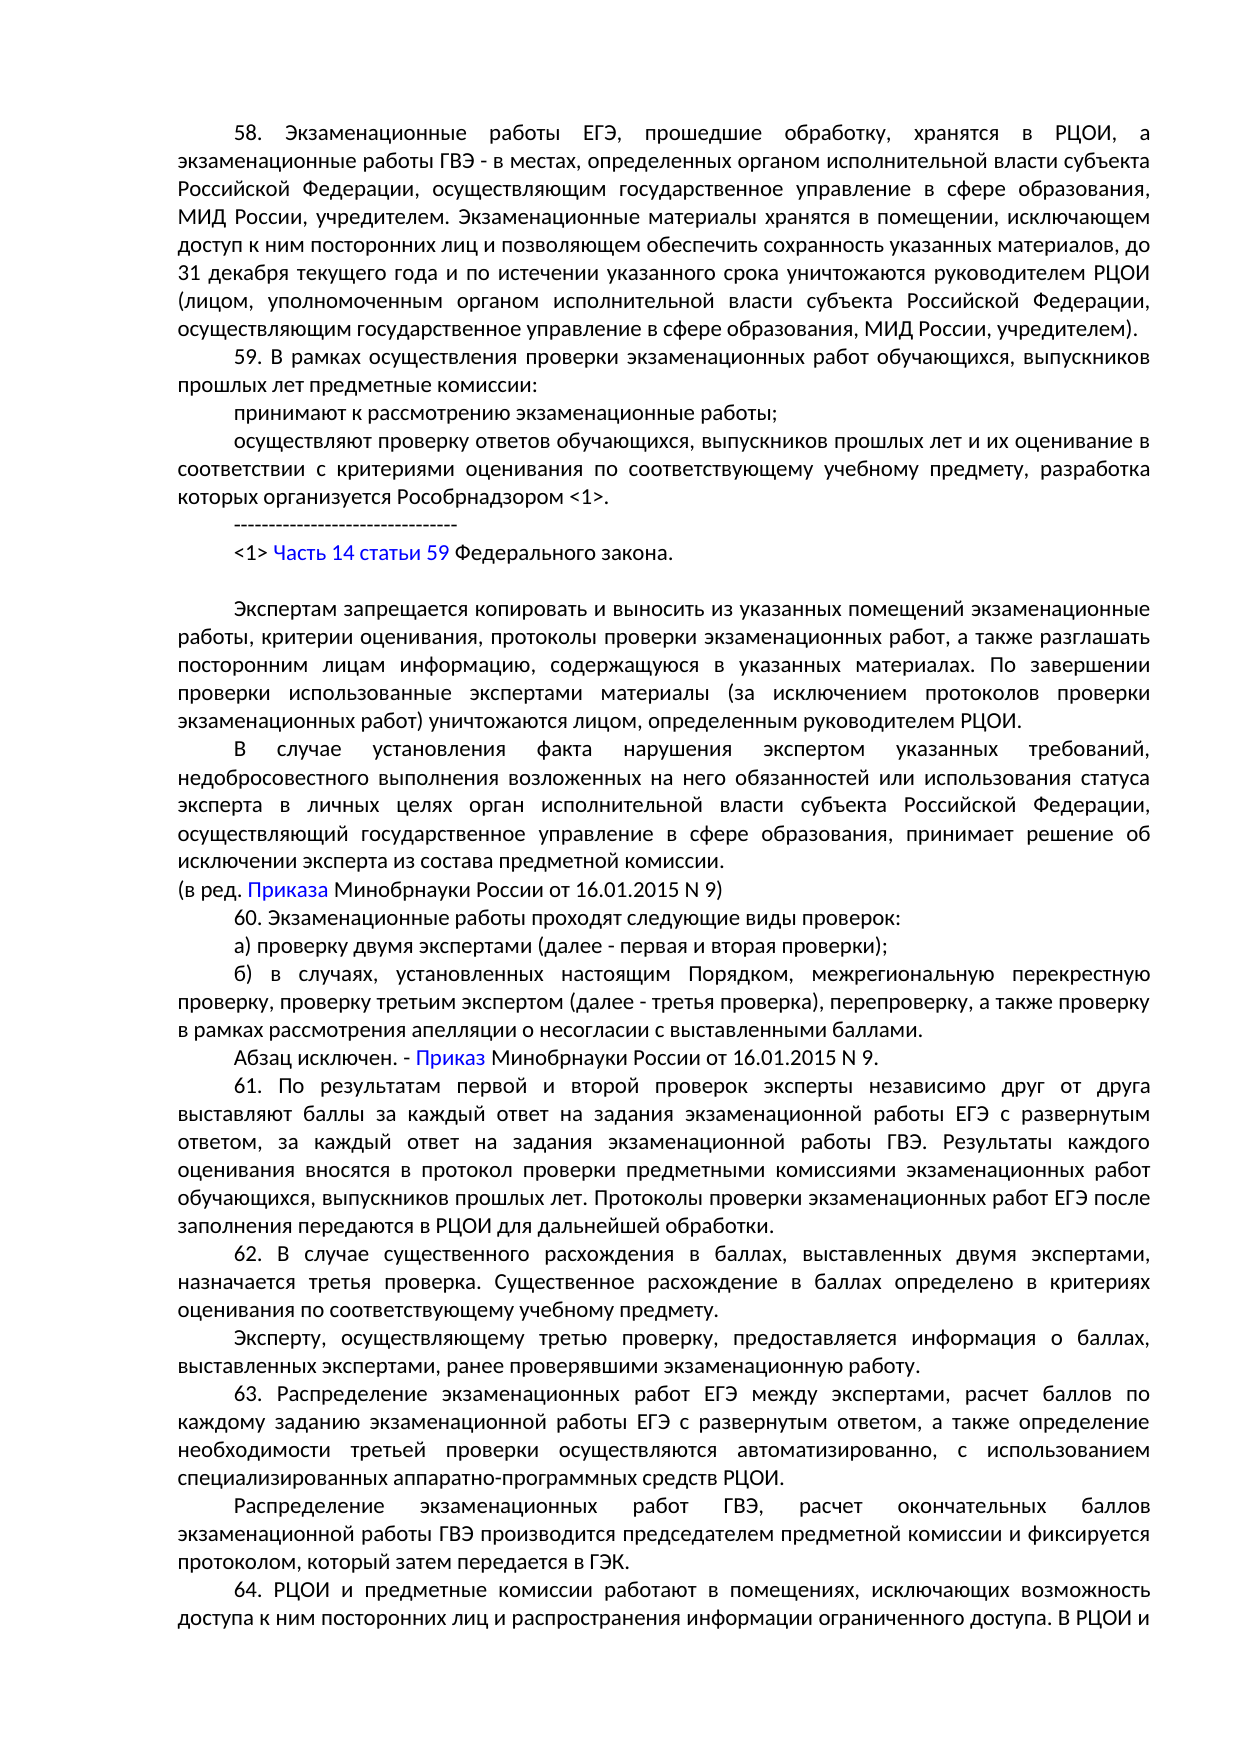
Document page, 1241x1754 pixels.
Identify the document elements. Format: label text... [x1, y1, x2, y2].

text Распределение экзаменационных работ ГВЭ, расчет окончательных баллов экзаменационной работы ГВЭ производится председателем предметной комиссии и фиксируется протоколом, который затем передается в ГЭК. [177, 1491, 1152, 1575]
text Абзац исключен. - Приказ Минобрнауки России от 16.01.2015 N 9. [177, 1043, 1152, 1071]
text б) в случаях, установленных настоящим Порядком, межрегиональную перекрестную проверку, проверку третьим экспертом (далее - третья проверка), перепроверку, а также проверку в рамках рассмотрения апелляции о несогласии с выставленными баллами. [177, 959, 1152, 1043]
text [177, 1575, 1152, 1631]
text осуществляют проверку ответов обучающихся, выпускников прошлых лет и их оценивание в соответствии с критериями оценивания по соответствующему учебному предмету, разработка которых организуется Рособрнадзором <1>. [177, 426, 1152, 510]
text Экспертам запрещается копировать и выносить из указанных помещений экзаменационные работы, критерии оценивания, протоколы проверки экзаменационных работ, а также разглашать посторонним лицам информацию, содержащуюся в указанных материалах. По завершении проверки использованные экспертами материалы (за исключением протоколов проверки экзаменационных работ) уничтожаются лицом, определенным руководителем РЦОИ. [177, 594, 1152, 734]
text 59. В рамках осуществления проверки экзаменационных работ обучающихся, выпускников прошлых лет предметные комиссии: [177, 342, 1152, 398]
text 62. В случае существенного расхождения в баллах, выставленных двумя экспертами, назначается третья проверка. Существенное расхождение в баллах определено в критериях оценивания по соответствующему учебному предмету. [177, 1239, 1152, 1323]
text <1> Часть 14 статьи 59 Федерального закона. [177, 538, 1152, 566]
text 60. Экзаменационные работы проходят следующие виды проверок: [177, 903, 1152, 931]
text (в ред. Приказа Минобрнауки России от 16.01.2015 N 9) [177, 875, 1152, 903]
text 61. По результатам первой и второй проверок эксперты независимо друг от друга выставляют баллы за каждый ответ на задания экзаменационной работы ЕГЭ с развернутым ответом, за каждый ответ на задания экзаменационной работы ГВЭ. Результаты каждого оценивания вносятся в протокол проверки предметными комиссиями экзаменационных работ обучающихся, выпускников прошлых лет. Протоколы проверки экзаменационных работ ЕГЭ после заполнения передаются в РЦОИ для дальнейшей обработки. [177, 1071, 1152, 1239]
text принимают к рассмотрению экзаменационные работы; [177, 398, 1152, 426]
text В случае установления факта нарушения экспертом указанных требований, недобросовестного выполнения возложенных на него обязанностей или использования статуса эксперта в личных целях орган исполнительной власти субъекта Российской Федерации, осуществляющий государственное управление в сфере образования, принимает решение об исключении эксперта из состава предметной комиссии. [177, 734, 1152, 875]
text 58. Экзаменационные работы ЕГЭ, прошедшие обработку, хранятся в РЦОИ, а экзаменационные работы ГВЭ - в местах, определенных органом исполнительной власти субъекта Российской Федерации, осуществляющим государственное управление в сфере образования, МИД России, учредителем. Экзаменационные материалы хранятся в помещении, исключающем доступ к ним посторонних лиц и позволяющем обеспечить сохранность указанных материалов, до 31 декабря текущего года и по истечении указанного срока уничтожаются руководителем РЦОИ (лицом, уполномоченным органом исполнительной власти субъекта Российской Федерации, осуществляющим государственное управление в сфере образования, МИД России, учредителем). [177, 118, 1152, 342]
text Эксперту, осуществляющему третью проверку, предоставляется информация о баллах, выставленных экспертами, ранее проверявшими экзаменационную работу. [177, 1323, 1152, 1379]
text а) проверку двумя экспертами (далее - первая и вторая проверки); [177, 931, 1152, 959]
text 63. Распределение экзаменационных работ ЕГЭ между экспертами, расчет баллов по каждому заданию экзаменационной работы ЕГЭ с развернутым ответом, а также определение необходимости третьей проверки осуществляются автоматизированно, с использованием специализированных аппаратно-программных средств РЦОИ. [177, 1379, 1152, 1491]
text -------------------------------- [177, 510, 1152, 538]
